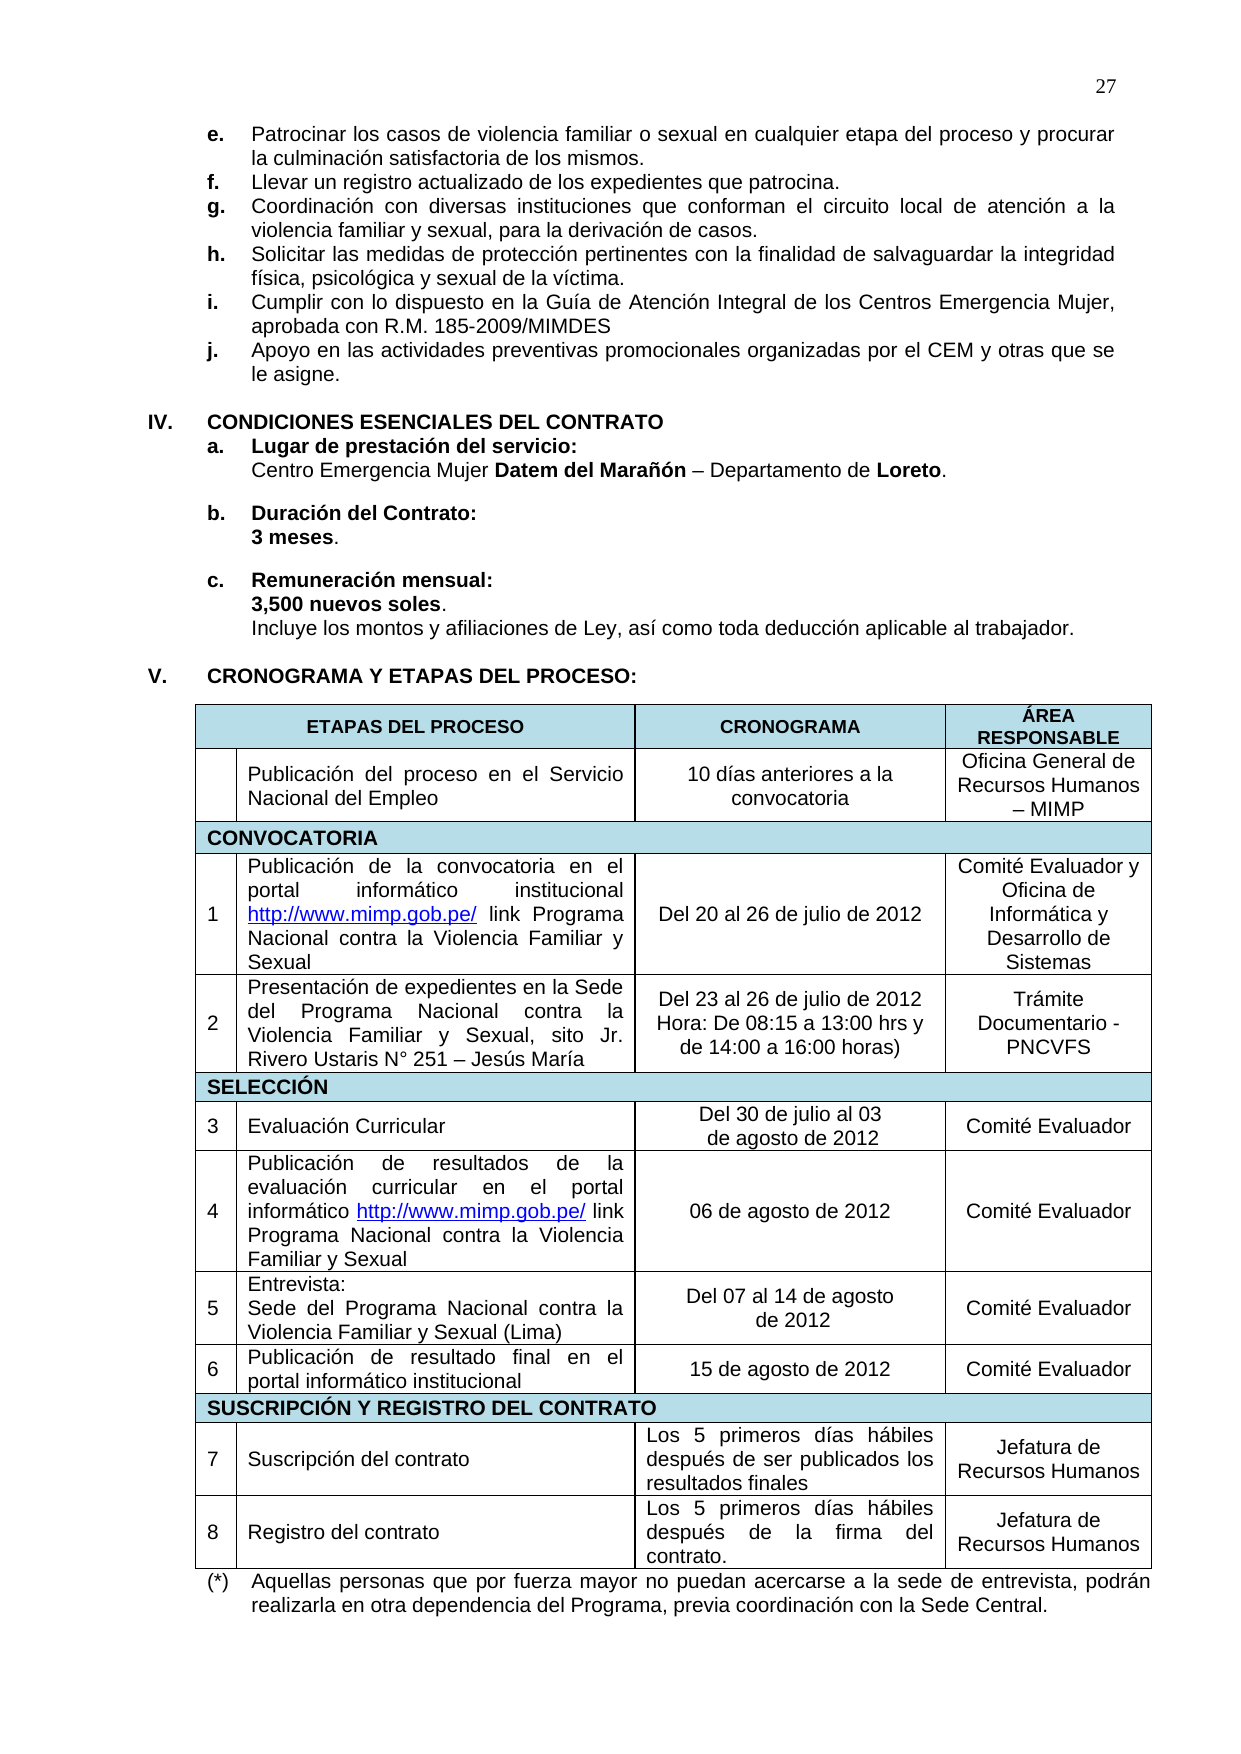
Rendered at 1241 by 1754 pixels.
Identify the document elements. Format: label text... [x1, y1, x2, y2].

table_cell Los 5 primeros días hábiles después de ser publicados los resultados finales [636, 1423, 945, 1495]
table_cell Jefatura de Recursos Humanos [946, 1423, 1151, 1495]
table_cell Comité Evaluador [946, 1151, 1151, 1271]
table_cell Comité Evaluador y Oficina de Informática y Desarrollo de Sistemas [946, 854, 1151, 973]
table_header ÁREA RESPONSABLE [946, 705, 1151, 748]
table_cell Del 07 al 14 de agosto de 2012 [636, 1272, 945, 1343]
table_cell 1 [196, 854, 236, 973]
list (*) Aquellas personas que por fuerza mayor no puedan acercarse a la sede de entrevista, podrán realizarla en otra dependencia del Programa, previa coordinación con la Sede Central. [207, 1569, 1152, 1617]
table_cell Presentación de expedientes en la Sede del Programa Nacional contra la Violencia Familiar y Sexual, sito Jr. Rivero Ustaris N° 251 – Jesús María [237, 975, 634, 1072]
table_cell Los 5 primeros días hábiles después de la firma del contrato. [636, 1496, 945, 1568]
table_cell Comité Evaluador [946, 1102, 1151, 1150]
list Coordinación con diversas instituciones que conforman el circuito local de atención a la violencia familiar y sexual, para la derivación de casos. [207, 194, 1116, 242]
table_cell 2 [196, 975, 236, 1072]
table_cell Oficina General de Recursos Humanos – MIMP [946, 749, 1151, 821]
title Duración del Contrato: [207, 501, 1116, 524]
title Lugar de prestación del servicio: [207, 433, 1116, 457]
table_cell SUSCRIPCIÓN Y REGISTRO DEL CONTRATO [196, 1394, 1151, 1422]
table_cell Evaluación Curricular [237, 1102, 634, 1150]
table_cell Suscripción del contrato [237, 1423, 634, 1495]
table_cell 06 de agosto de 2012 [636, 1151, 945, 1271]
table_cell 15 de agosto de 2012 [636, 1345, 945, 1392]
list Apoyo en las actividades preventivas promocionales organizadas por el CEM y otras que se le asigne. [207, 338, 1116, 386]
table_cell Del 20 al 26 de julio de 2012 [636, 854, 945, 973]
title Remuneración mensual: [207, 568, 1116, 592]
table_cell Publicación del proceso en el Servicio Nacional del Empleo [237, 749, 634, 821]
table_cell Comité Evaluador [946, 1272, 1151, 1343]
list CRONOGRAMA Y ETAPAS DEL PROCESO: [148, 663, 1116, 687]
list Llevar un registro actualizado de los expedientes que patrocina. [207, 170, 1116, 194]
table_cell Publicación de resultados de la evaluación curricular en el portal informático http://www.mimp.gob.pe/ link Programa Nacional contra la Violencia Familiar y Sexual [237, 1151, 634, 1271]
table_cell 3 [196, 1102, 236, 1150]
table_cell SELECCIÓN [196, 1073, 1151, 1101]
table_cell 10 días anteriores a la convocatoria [636, 749, 945, 821]
table_cell [196, 749, 236, 821]
table_cell Comité Evaluador [946, 1345, 1151, 1392]
table_cell 5 [196, 1272, 236, 1343]
table_cell Del 23 al 26 de julio de 2012 Hora: De 08:15 a 13:00 hrs y de 14:00 a 16:00 horas) [636, 975, 945, 1072]
list 3,500 nuevos soles. [251, 592, 1116, 616]
table_cell CONVOCATORIA [196, 822, 1151, 853]
table_cell 8 [196, 1496, 236, 1568]
list CONDICIONES ESENCIALES DEL CONTRATO [148, 409, 1116, 433]
table_cell Entrevista: Sede del Programa Nacional contra la Violencia Familiar y Sexual (Lima) [237, 1272, 634, 1343]
list Centro Emergencia Mujer Datem del Marañón – Departamento de Loreto. [251, 457, 1116, 481]
list Cumplir con lo dispuesto en la Guía de Atención Integral de los Centros Emergencia Mujer, aprobada con R.M. 185-2009/MIMDES [207, 290, 1116, 338]
table_cell Publicación de la convocatoria en el portal informático institucional http://www.mimp.gob.pe/ link Programa Nacional contra la Violencia Familiar y Sexual [237, 854, 634, 973]
table_cell 7 [196, 1423, 236, 1495]
table_cell 4 [196, 1151, 236, 1271]
table_header CRONOGRAMA [636, 705, 945, 748]
list Solicitar las medidas de protección pertinentes con la finalidad de salvaguardar la integridad física, psicológica y sexual de la víctima. [207, 242, 1116, 290]
table_cell Publicación de resultado final en el portal informático institucional [237, 1345, 634, 1392]
list 3 meses. [251, 524, 1116, 548]
table_cell Registro del contrato [237, 1496, 634, 1568]
table_header ETAPAS DEL PROCESO [196, 705, 634, 748]
table_cell Jefatura de Recursos Humanos [946, 1496, 1151, 1568]
table_cell 6 [196, 1345, 236, 1392]
table_cell Trámite Documentario - PNCVFS [946, 975, 1151, 1072]
table_cell Del 30 de julio al 03 de agosto de 2012 [636, 1102, 945, 1150]
list Incluye los montos y afiliaciones de Ley, así como toda deducción aplicable al trabajador. [251, 616, 1116, 639]
list Patrocinar los casos de violencia familiar o sexual en cualquier etapa del proceso y procurar la culminación satisfactoria de los mismos. [207, 122, 1116, 170]
